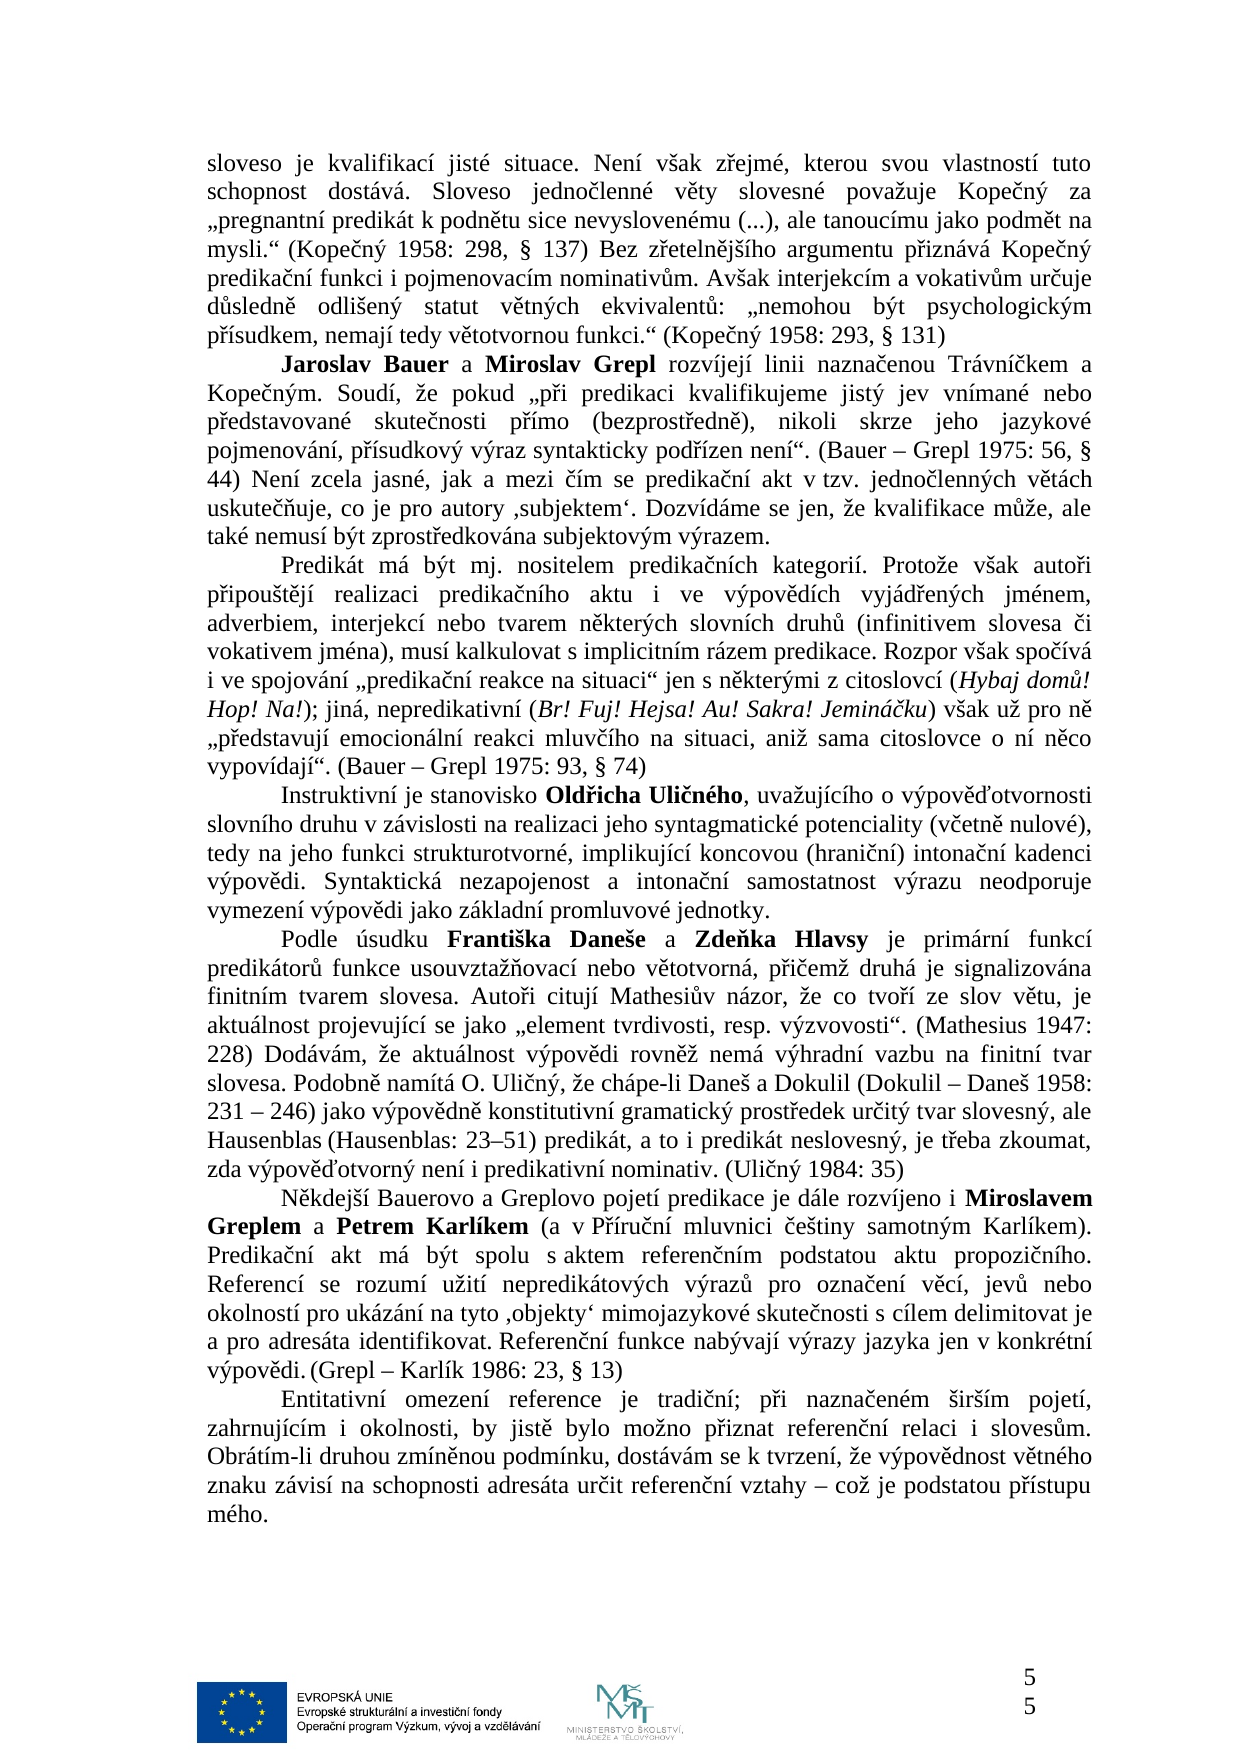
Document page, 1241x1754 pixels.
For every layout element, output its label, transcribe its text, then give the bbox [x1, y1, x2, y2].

picture [166, 1651, 713, 1754]
text Predikát má být mj. nositelem predikačních kategorií. Protože však autoři připouštějí realizaci predikačního aktu i ve výpovědích vyjádřených jménem, adverbiem, interjekcí nebo tvarem některých slovních druhů (infinitivem slovesa či vokativem jména), musí kalkulovat s implicitním rázem predikace. Rozpor však spočívá i ve spojování „predikační reakce na situaci“ jen s některými z citoslovcí (Hybaj domů! Hop! Na!); jiná, nepredikativní (Br! Fuj! Hejsa! Au! Sakra! Jemináčku) však už pro ně „představují emocionální reakci mluvčího na situaci, aniž sama citoslovce o ní něco vypovídají“. (Bauer – Grepl 1975: 93, § 74) [207, 550, 1092, 780]
text Instruktivní je stanovisko Oldřicha Uličného, uvažujícího o výpověďotvornosti slovního druhu v závislosti na realizaci jeho syntagmatické potenciality (včetně nulové), tedy na jeho funkci strukturotvorné, implikující koncovou (hraniční) intonační kadenci výpovědi. Syntaktická nezapojenost a intonační samostatnost výrazu neodporuje vymezení výpovědi jako základní promluvové jednotky. [207, 780, 1092, 924]
text Podle úsudku Františka Daneše a Zdeňka Hlavsy je primární funkcí predikátorů funkce usouvztažňovací nebo větotvorná, přičemž druhá je signalizována finitním tvarem slovesa. Autoři citují Mathesiův názor, že co tvoří ze slov větu, je aktuálnost projevující se jako „element tvrdivosti, resp. výzvovosti“. (Mathesius 1947: 228) Dodávám, že aktuálnost výpovědi rovněž nemá výhradní vazbu na finitní tvar slovesa. Podobně namítá O. Uličný, že chápe-li Daneš a Dokulil (Dokulil – Daneš 1958: 231 – 246) jako výpovědně konstitutivní gramatický prostředek určitý tvar slovesný, ale Hausenblas (Hausenblas: 23‒51) predikát, a to i predikát neslovesný, je třeba zkoumat, zda výpověďotvorný není i predikativní nominativ. (Uličný 1984: 35) [207, 924, 1092, 1183]
text Jaroslav Bauer a Miroslav Grepl rozvíjejí linii naznačenou Trávníčkem a Kopečným. Soudí, že pokud „při predikaci kvalifikujeme jistý jev vnímané nebo představované skutečnosti přímo (bezprostředně), nikoli skrze jeho jazykové pojmenování, přísudkový výraz syntakticky podřízen není“. (Bauer – Grepl 1975: 56, § 44) Není zcela jasné, jak a mezi čím se predikační akt v tzv. jednočlenných větách uskutečňuje, co je pro autory ,subjektem‘. Dozvídáme se jen, že kvalifikace může, ale také nemusí být zprostředkována subjektovým výrazem. [207, 349, 1092, 550]
text Někdejší Bauerovo a Greplovo pojetí predikace je dále rozvíjeno i Miroslavem Greplem a Petrem Karlíkem (a v Příruční mluvnici češtiny samotným Karlíkem). Predikační akt má být spolu s aktem referenčním podstatou aktu propozičního. Referencí se rozumí užití nepredikátových výrazů pro označení věcí, jevů nebo okolností pro ukázání na tyto ,objekty‘ mimojazykové skutečnosti s cílem delimitovat je a pro adresáta identifikovat. Referenční funkce nabývají výrazy jazyka jen v konkrétní výpovědi. (Grepl – Karlík 1986: 23, § 13) [207, 1183, 1092, 1384]
text Entitativní omezení reference je tradiční; při naznačeném širším pojetí, zahrnujícím i okolnosti, by jistě bylo možno přiznat referenční relaci i slovesům. Obrátím-li druhou zmíněnou podmínku, dostávám se k tvrzení, že výpovědnost větného znaku závisí na schopnosti adresáta určit referenční vztahy – což je podstatou přístupu mého. [207, 1384, 1092, 1528]
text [207, 148, 1092, 349]
